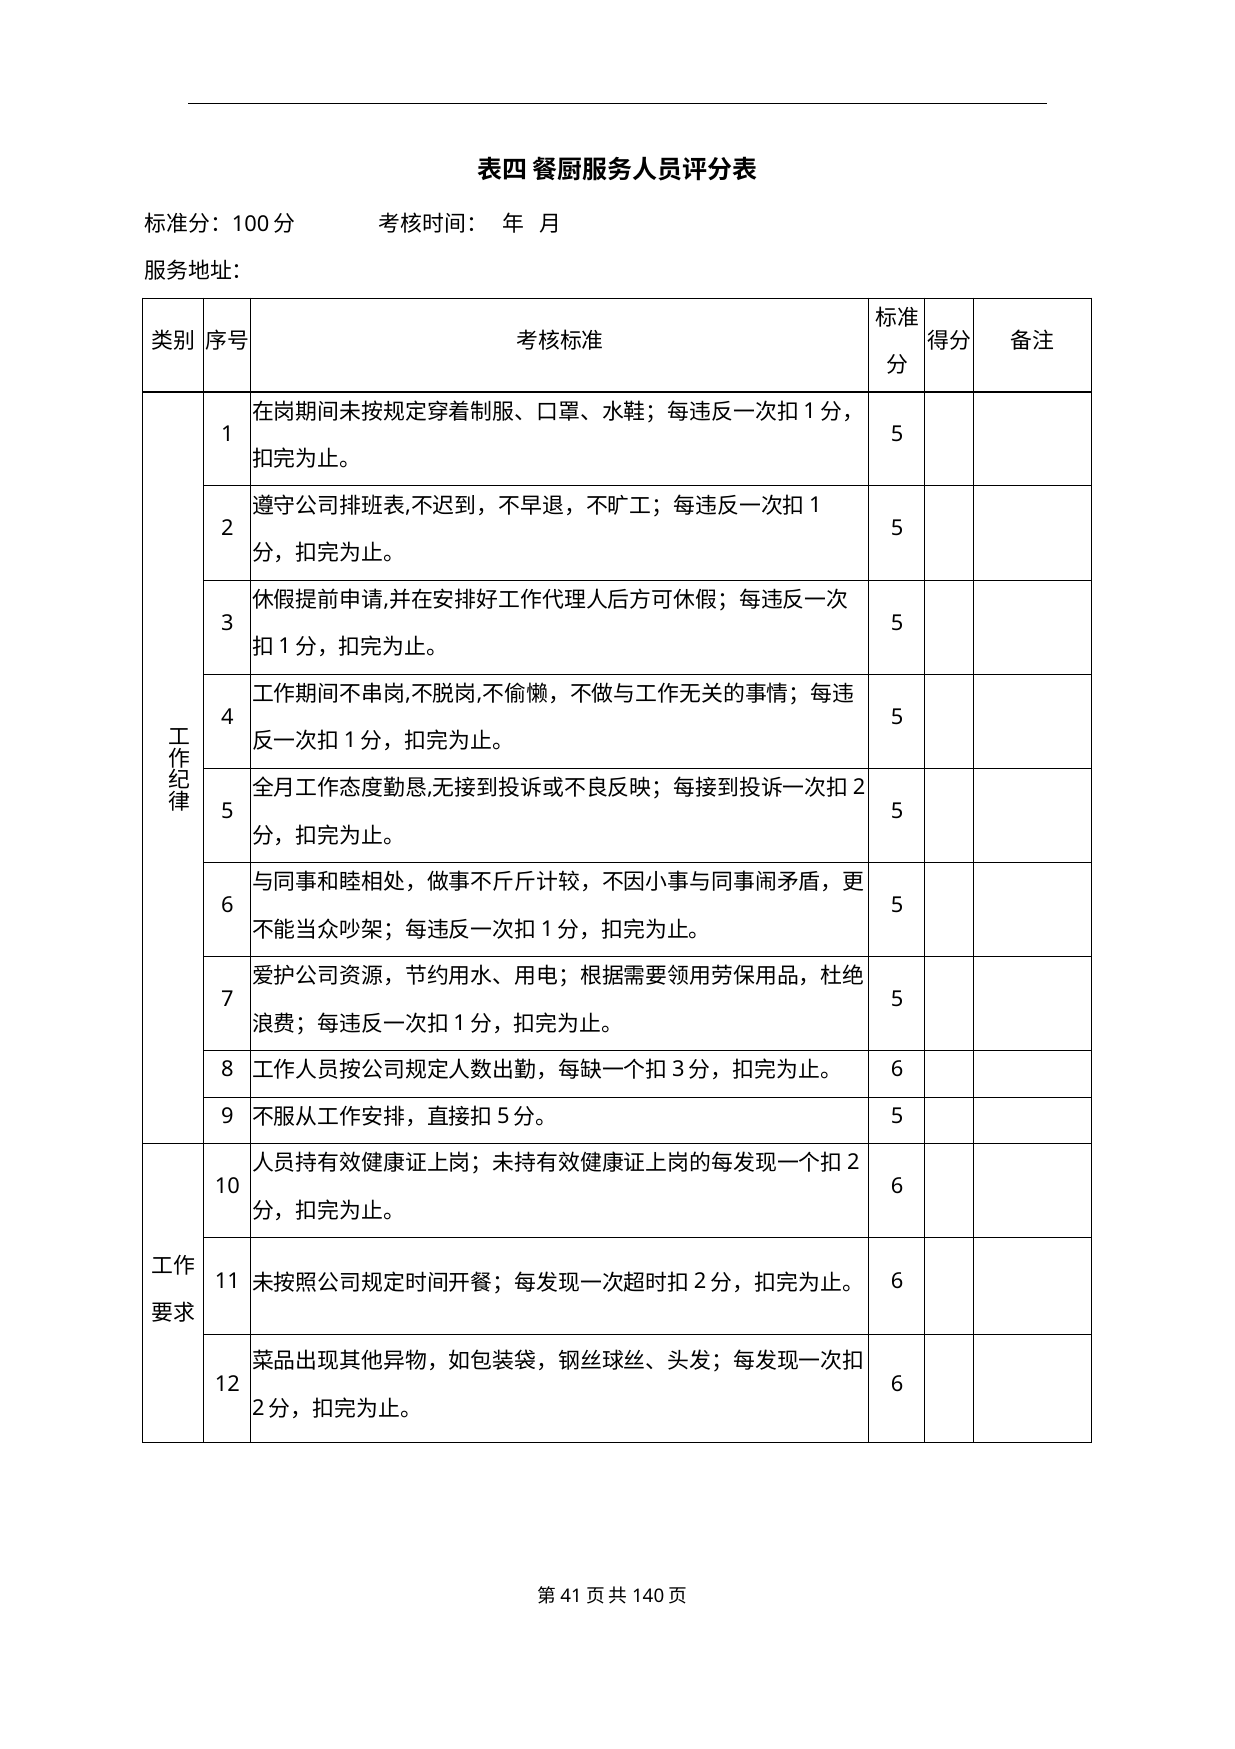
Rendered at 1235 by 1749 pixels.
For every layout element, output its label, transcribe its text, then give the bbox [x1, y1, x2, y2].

table_cell 菜品出现其他异物，如包装袋，钢丝球丝、头发；每发现一次扣2分，扣完为止。 [251, 1335, 868, 1442]
table_header 标准分：100分 考核时间： 年 月 服务地址： [143, 204, 1092, 297]
table_cell 不服从工作安排，直接扣5分。 [251, 1098, 868, 1143]
table_cell 标准分 [869, 299, 924, 391]
table_cell [974, 1051, 1091, 1097]
table_cell 工作纪律 [143, 393, 203, 1143]
table_cell 5 [869, 863, 924, 956]
table_cell 12 [204, 1335, 250, 1442]
table_cell [925, 769, 973, 862]
table_cell 类别 [143, 299, 203, 391]
table_cell [974, 1144, 1091, 1237]
table_cell 工作人员按公司规定人数出勤，每缺一个扣3分，扣完为止。 [251, 1051, 868, 1097]
table_cell 7 [204, 957, 250, 1050]
table_cell 全月工作态度勤恳,无接到投诉或不良反映；每接到投诉一次扣2分，扣完为止。 [251, 769, 868, 862]
table_cell [925, 486, 973, 579]
table_cell 9 [204, 1098, 250, 1143]
table_cell 遵守公司排班表,不迟到，不早退，不旷工；每违反一次扣1分，扣完为止。 [251, 486, 868, 579]
table_cell 5 [869, 486, 924, 579]
table_cell 得分 [925, 299, 973, 391]
table_cell [925, 1051, 973, 1097]
table_cell 休假提前申请,并在安排好工作代理人后方可休假；每违反一次扣1分，扣完为止。 [251, 581, 868, 674]
table_cell 6 [204, 863, 250, 956]
text 表四 餐厨服务人员评分表 [187, 150, 1047, 186]
table_cell [974, 1238, 1091, 1334]
table_cell 6 [869, 1144, 924, 1237]
table_cell 6 [869, 1238, 924, 1334]
table_cell [925, 1098, 973, 1143]
table_cell [925, 957, 973, 1050]
table_cell 与同事和睦相处，做事不斤斤计较，不因小事与同事闹矛盾，更不能当众吵架；每违反一次扣1分，扣完为止。 [251, 863, 868, 956]
table_cell 人员持有效健康证上岗；未持有效健康证上岗的每发现一个扣2分，扣完为止。 [251, 1144, 868, 1237]
table_cell 6 [869, 1335, 924, 1442]
table_cell 未按照公司规定时间开餐；每发现一次超时扣2分，扣完为止。 [251, 1238, 868, 1334]
table_cell [974, 769, 1091, 862]
table_cell [974, 675, 1091, 768]
table_cell [925, 675, 973, 768]
table_cell 5 [869, 957, 924, 1050]
table_cell [925, 581, 973, 674]
table_cell 备注 [974, 299, 1091, 391]
table_cell [974, 1335, 1091, 1442]
table_cell 5 [869, 1098, 924, 1143]
table_cell 4 [204, 675, 250, 768]
table_cell 5 [204, 769, 250, 862]
table_cell [974, 393, 1091, 485]
table_cell 爱护公司资源，节约用水、用电；根据需要领用劳保用品，杜绝浪费；每违反一次扣1分，扣完为止。 [251, 957, 868, 1050]
table_cell [974, 486, 1091, 579]
table_cell 3 [204, 581, 250, 674]
table_cell [974, 581, 1091, 674]
table_cell 5 [869, 393, 924, 485]
table_cell [974, 1098, 1091, 1143]
table_cell 11 [204, 1238, 250, 1334]
table_cell 序号 [204, 299, 250, 391]
table_cell 在岗期间未按规定穿着制服、口罩、水鞋；每违反一次扣1分，扣完为止。 [251, 393, 868, 485]
table_cell [925, 863, 973, 956]
table_cell [925, 393, 973, 485]
table_cell 1 [204, 393, 250, 485]
table_cell 考核标准 [251, 299, 868, 391]
table_cell 10 [204, 1144, 250, 1237]
table_cell [925, 1144, 973, 1237]
table_cell 5 [869, 581, 924, 674]
table_cell 2 [204, 486, 250, 579]
table_cell [925, 1335, 973, 1442]
table_cell 5 [869, 675, 924, 768]
table_cell 8 [204, 1051, 250, 1097]
table_cell [925, 1238, 973, 1334]
table_cell 5 [869, 769, 924, 862]
table_cell [974, 957, 1091, 1050]
table_cell 工作期间不串岗,不脱岗,不偷懒，不做与工作无关的事情；每违反一次扣1分，扣完为止。 [251, 675, 868, 768]
table_cell 6 [869, 1051, 924, 1097]
table_cell 工作要求 [143, 1144, 203, 1442]
table_cell [974, 863, 1091, 956]
